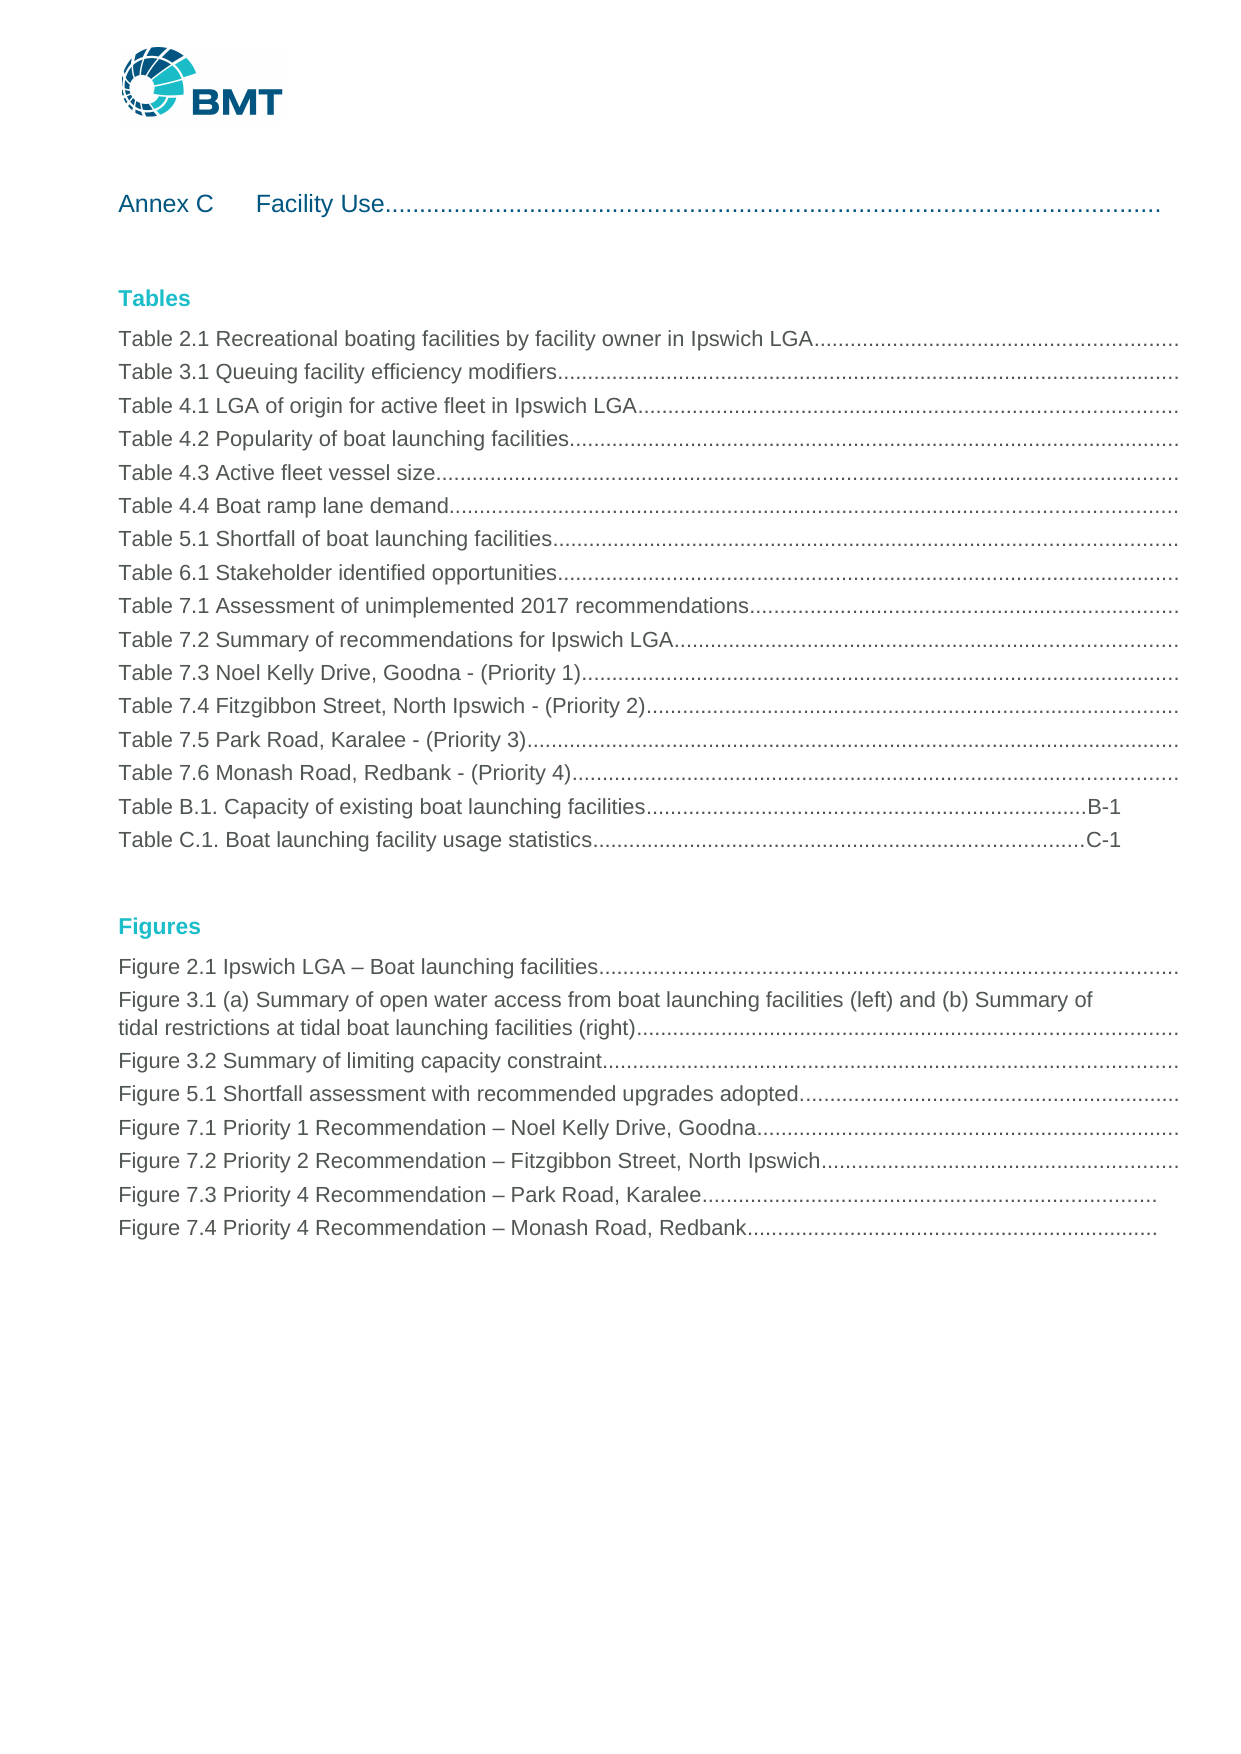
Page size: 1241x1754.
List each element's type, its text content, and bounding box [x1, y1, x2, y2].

text Table 4.3 Active fleet vessel size 26 [118, 459, 1122, 484]
text Table 4.1 LGA of origin for active fleet in Ipswich LGA 24 [118, 392, 1122, 418]
text Table B.1. Capacity of existing boat launching facilities B-1 [118, 794, 1098, 819]
text Figure 7.1 Priority 1 Recommendation – Noel Kelly Drive, Goodna 36 [118, 1115, 1122, 1140]
text Figure 5.1 Shortfall assessment with recommended upgrades adopted. 28 [118, 1081, 1122, 1106]
text Figure 3.1 (a) Summary of open water access from boat launching facilities (left) and (b) Summary of tidal restrictions at tidal boat launching facilities (right) 21 [118, 987, 1122, 1039]
text Table 6.1 Stakeholder identified opportunities 29 [118, 560, 1122, 585]
subtitle Tables [118, 285, 1122, 311]
text Figure 3.2 Summary of limiting capacity constraint 22 [118, 1048, 1122, 1073]
picture [122, 47, 283, 123]
text Table 7.4 Fitzgibbon Street, North Ipswich - (Priority 2) 37 [118, 693, 1122, 719]
text Table 7.1 Assessment of unimplemented 2017 recommendations 31 [118, 593, 1122, 618]
text Table 2.1 Recreational boating facilities by facility owner in Ipswich LGA 13 [118, 326, 1122, 351]
subtitle Figures [118, 913, 1122, 939]
text Table 5.1 Shortfall of boat launching facilities 28 [118, 526, 1122, 551]
text Annex C Facility Use C-1 [118, 189, 1122, 218]
text Table 7.5 Park Road, Karalee - (Priority 3) 40 [118, 727, 1122, 752]
text Table 4.4 Boat ramp lane demand 26 [118, 493, 1122, 518]
text Table 4.2 Popularity of boat launching facilities. 25 [118, 426, 1122, 451]
text Table 7.6 Monash Road, Redbank - (Priority 4) 43 [118, 760, 1122, 786]
text Table 7.2 Summary of recommendations for Ipswich LGA 33 [118, 627, 1122, 652]
text Figure 7.2 Priority 2 Recommendation – Fitzgibbon Street, North Ipswich 39 [118, 1148, 1122, 1173]
text Figure 2.1 Ipswich LGA – Boat launching facilities 14 [118, 954, 1122, 979]
text Table C.1. Boat launching facility usage statistics C-1 [118, 827, 1098, 852]
text Figure 7.3 Priority 4 Recommendation – Park Road, Karalee A-42 [118, 1182, 1122, 1207]
text Figure 7.4 Priority 4 Recommendation – Monash Road, Redbank A-44 [118, 1215, 1122, 1240]
text Table 7.3 Noel Kelly Drive, Goodna - (Priority 1) 34 [118, 660, 1122, 685]
text Table 3.1 Queuing facility efficiency modifiers 19 [118, 359, 1122, 384]
